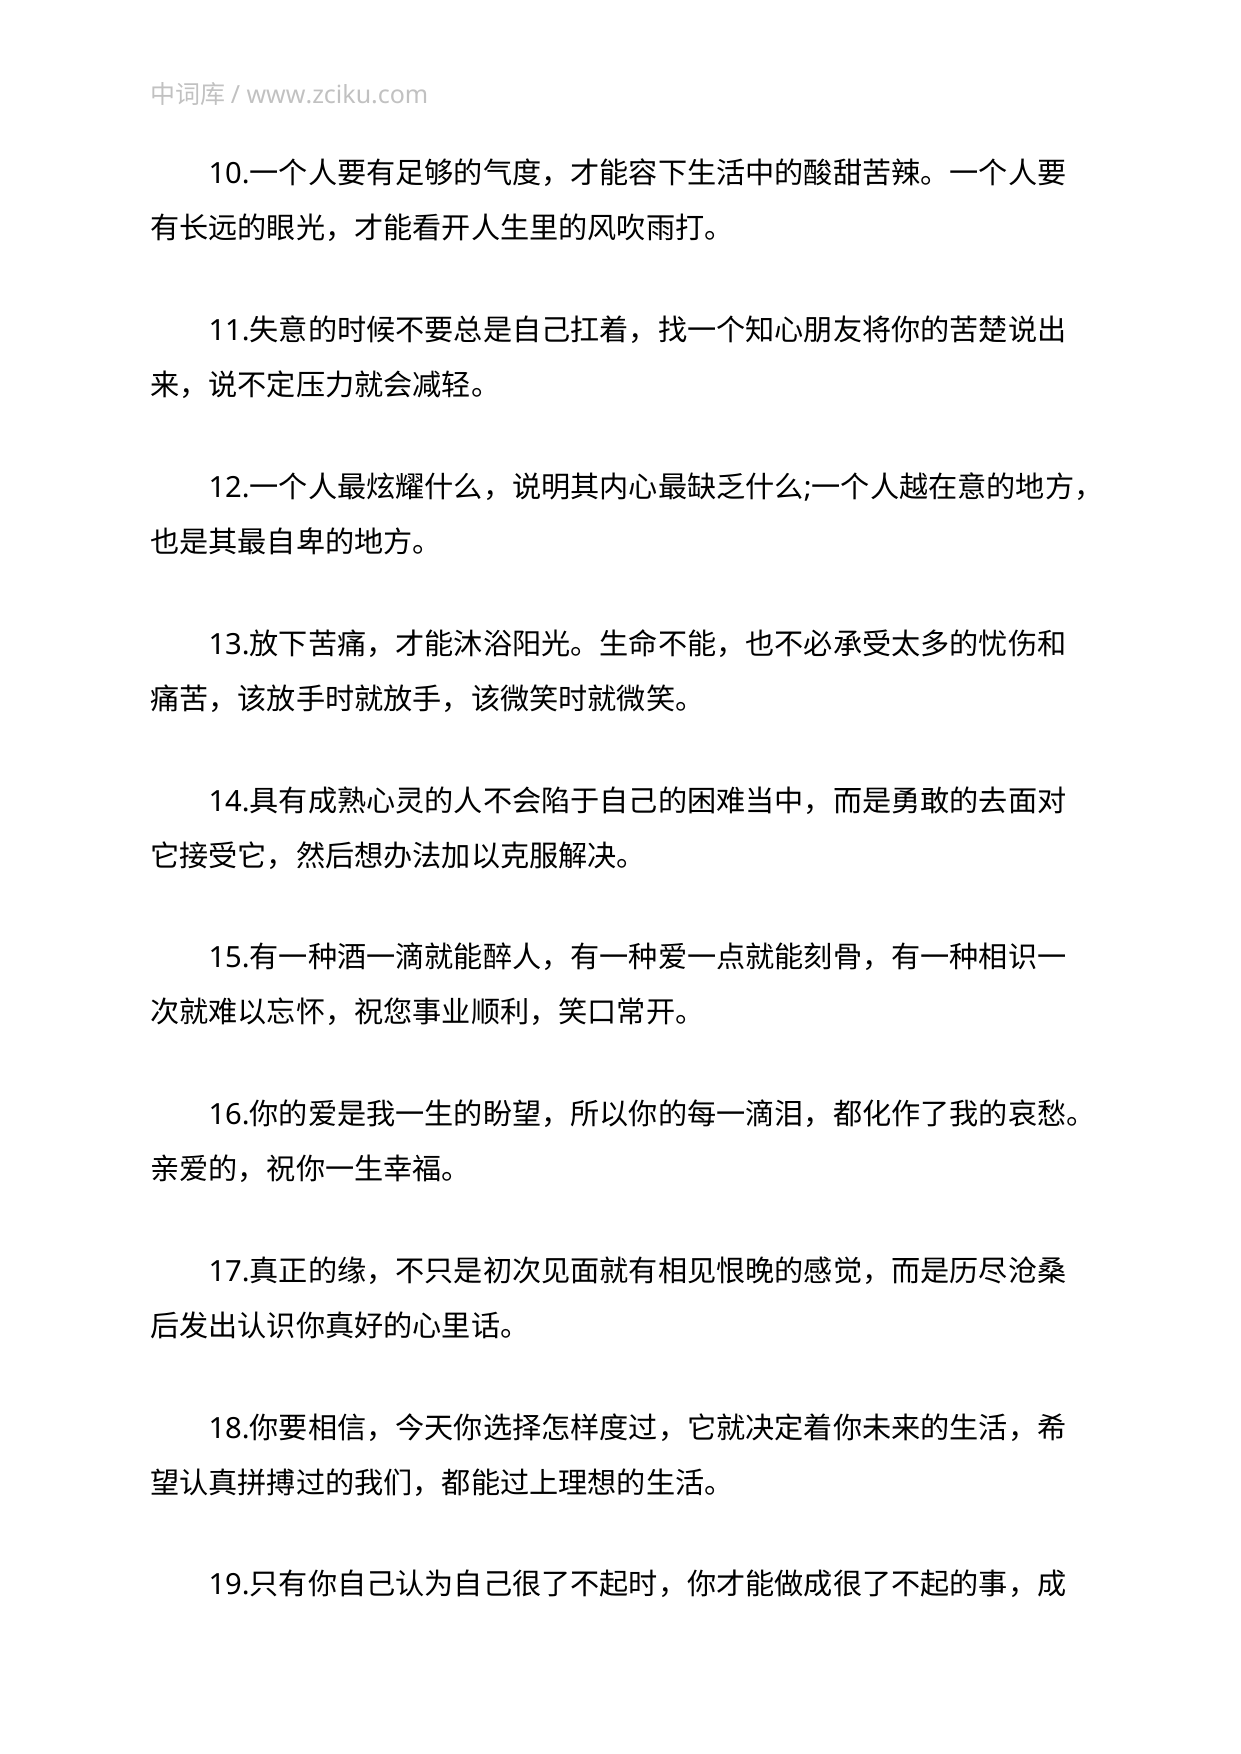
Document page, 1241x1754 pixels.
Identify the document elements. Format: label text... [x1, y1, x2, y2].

text 11.失意的时候不要总是自己扛着，找一个知心朋友将你的苦楚说出来，说不定压力就会减轻。 [150, 307, 1090, 404]
text 13.放下苦痛，才能沐浴阳光。生命不能，也不必承受太多的忧伤和痛苦，该放手时就放手，该微笑时就微笑。 [150, 620, 1090, 718]
text 14.具有成熟心灵的人不会陷于自己的困难当中，而是勇敢的去面对它接受它，然后想办法加以克服解决。 [150, 777, 1090, 874]
text 18.你要相信，今天你选择怎样度过，它就决定着你未来的生活，希望认真拼搏过的我们，都能过上理想的生活。 [150, 1404, 1090, 1501]
text 16.你的爱是我一生的盼望，所以你的每一滴泪，都化作了我的哀愁。亲爱的，祝你一生幸福。 [150, 1091, 1090, 1188]
text 17.真正的缘，不只是初次见面就有相见恨晚的感觉，而是历尽沧桑后发出认识你真好的心里话。 [150, 1247, 1090, 1345]
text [150, 1561, 1090, 1603]
text 10.一个人要有足够的气度，才能容下生活中的酸甜苦辣。一个人要有长远的眼光，才能看开人生里的风吹雨打。 [150, 150, 1090, 247]
text 15.有一种酒一滴就能醉人，有一种爱一点就能刻骨，有一种相识一次就难以忘怀，祝您事业顺利，笑口常开。 [150, 934, 1090, 1031]
text 12.一个人最炫耀什么，说明其内心最缺乏什么;一个人越在意的地方，也是其最自卑的地方。 [150, 463, 1090, 561]
